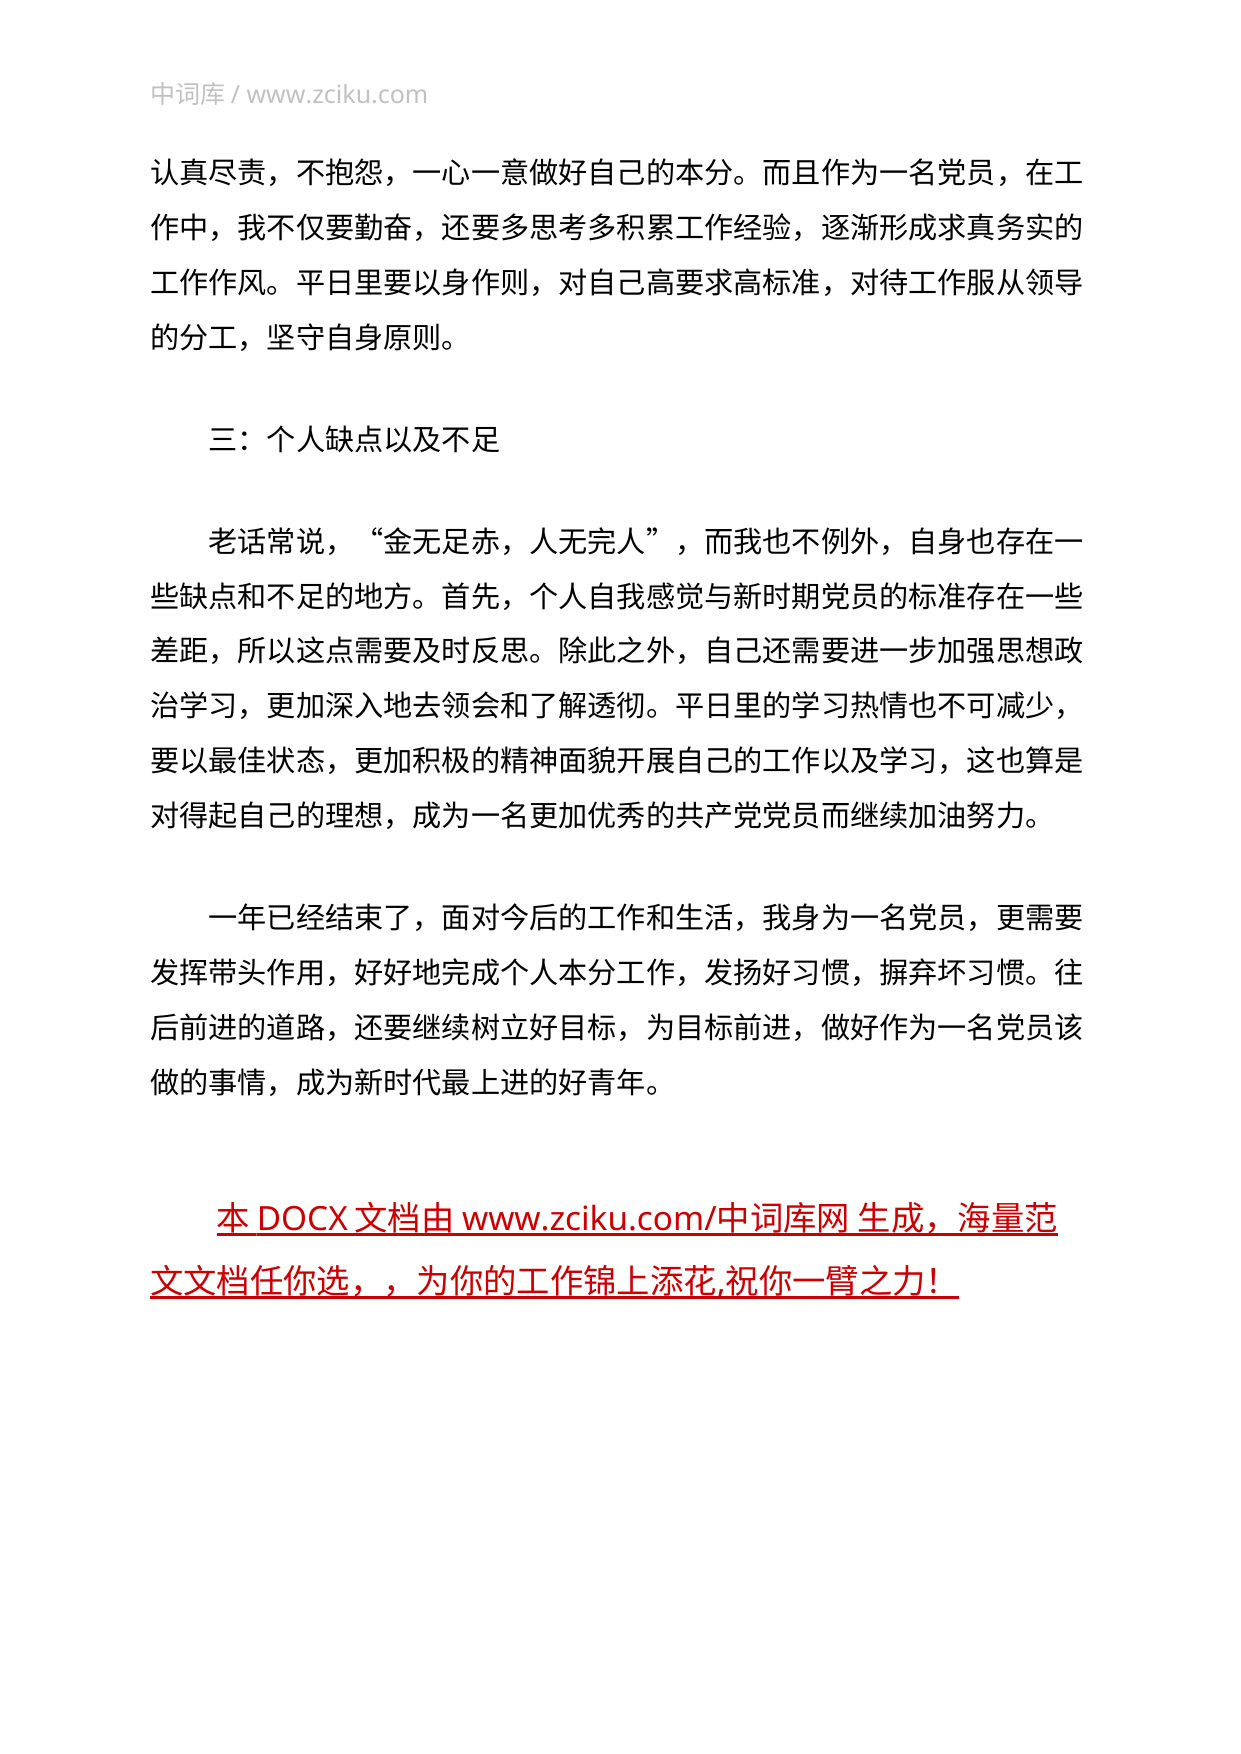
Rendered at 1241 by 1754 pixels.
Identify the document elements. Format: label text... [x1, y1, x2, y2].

text 老话常说，“金无足赤，人无完人”，而我也不例外，自身也存在一些缺点和不足的地方。首先，个人自我感觉与新时期党员的标准存在一些差距，所以这点需要及时反思。除此之外，自己还需要进一步加强思想政治学习，更加深入地去领会和了解透彻。平日里的学习热情也不可减少，要以最佳状态，更加积极的精神面貌开展自己的工作以及学习，这也算是对得起自己的理想，成为一名更加优秀的共产党党员而继续加油努力。 [150, 518, 1090, 835]
text 一年已经结束了，面对今后的工作和生活，我身为一名党员，更需要发挥带头作用，好好地完成个人本分工作，发扬好习惯，摒弃坏习惯。往后前进的道路，还要继续树立好目标，为目标前进，做好作为一名党员该做的事情，成为新时代最上进的好青年。 [150, 894, 1090, 1101]
text 三：个人缺点以及不足 [150, 416, 1090, 459]
text 本DOCX文档由 www.zciku.com/中词库网 生成，海量范文文档任你选，，为你的工作锦上添花,祝你一臂之力！ [150, 1192, 1090, 1303]
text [150, 150, 1090, 357]
